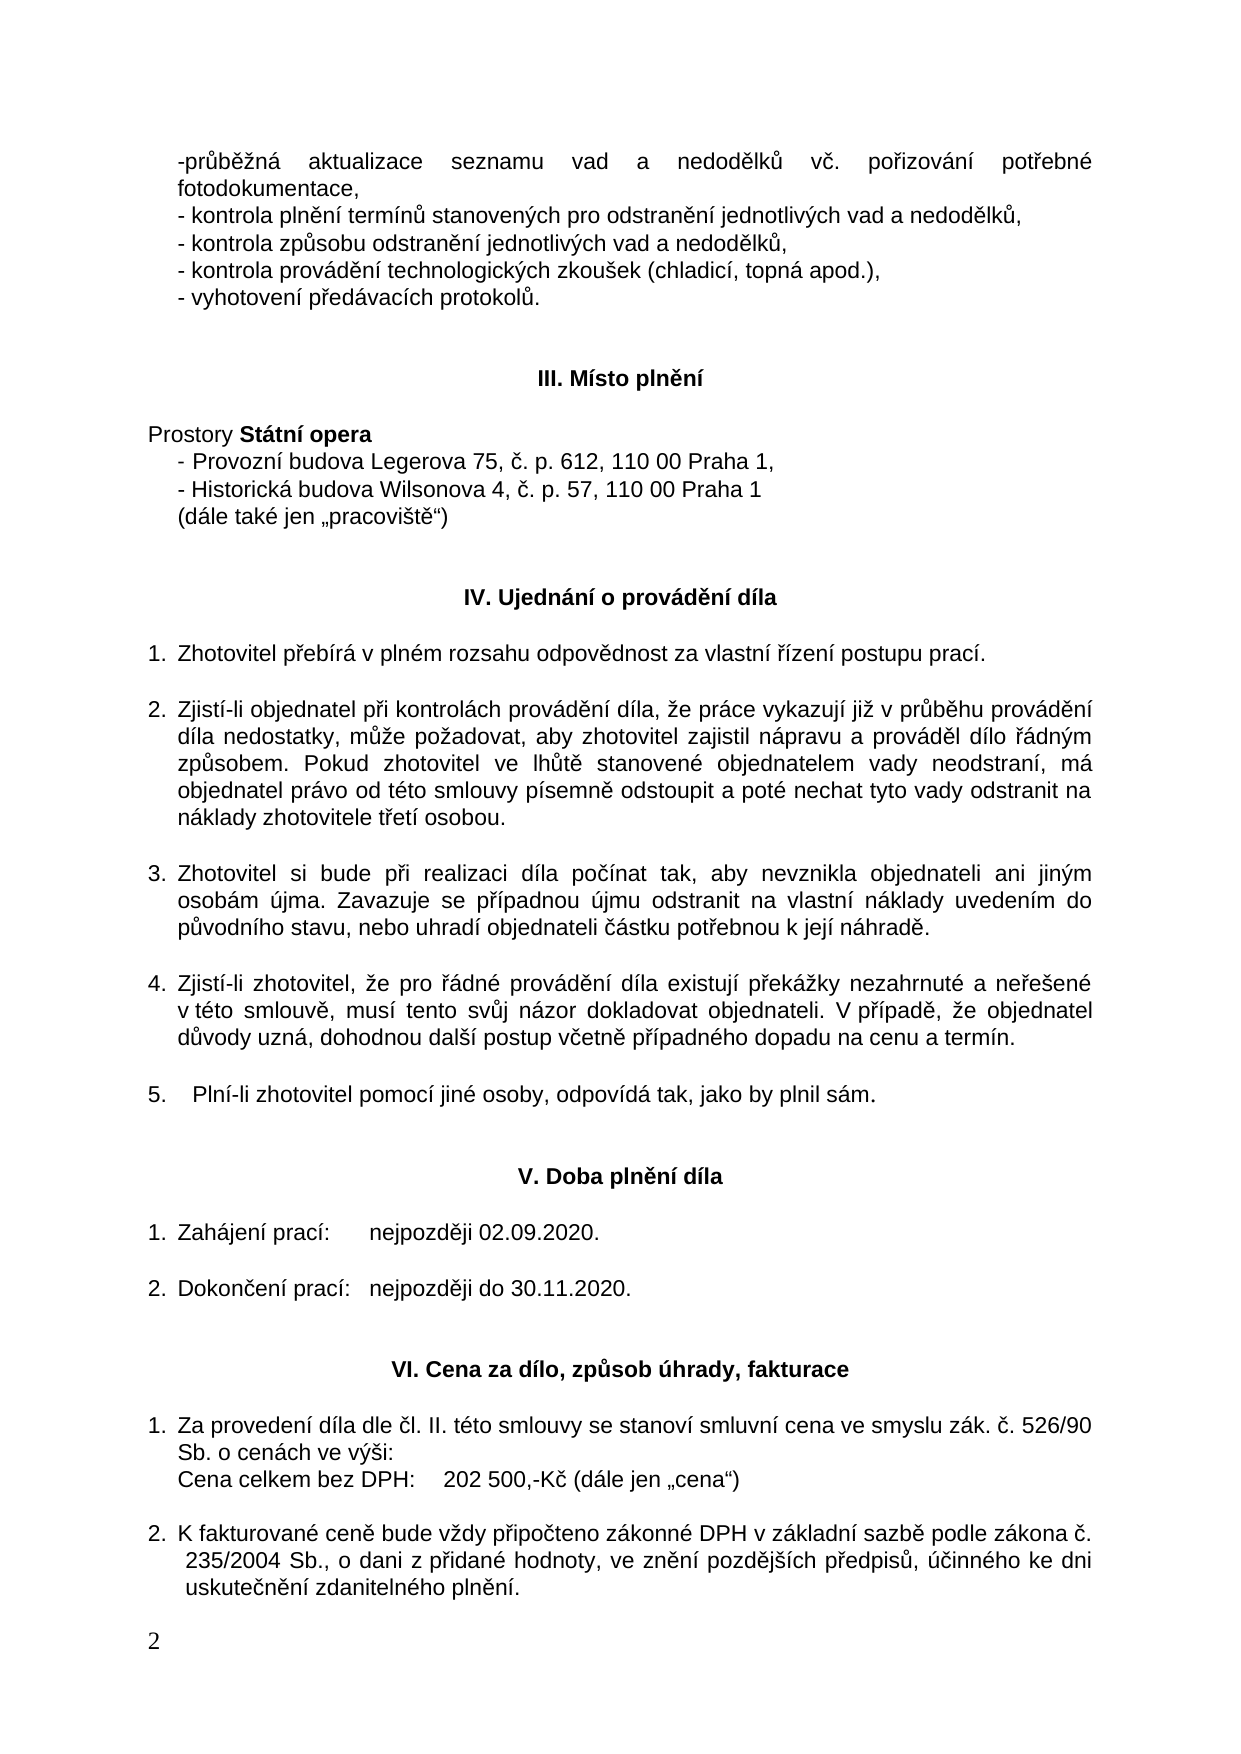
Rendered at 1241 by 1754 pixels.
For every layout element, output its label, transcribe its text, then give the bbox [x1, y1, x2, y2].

list Zahájení prací: nejpozději 02.09.2020. [148, 1218, 1093, 1245]
text Cena celkem bez DPH: 202 500,-Kč (dále jen „cena“) [148, 1465, 1093, 1492]
text III. Místo plnění [148, 364, 1093, 391]
text VI. Cena za dílo, způsob úhrady, fakturace [148, 1355, 1093, 1382]
text - kontrola provádění technologických zkoušek (chladicí, topná apod.), [177, 256, 1093, 283]
list Zjistí-li objednatel při kontrolách provádění díla, že práce vykazují již v průběhu provádění díla nedostatky, může požadovat, aby zhotovitel zajistil nápravu a prováděl dílo řádným způsobem. Pokud zhotovitel ve lhůtě stanovené objednatelem vady neodstraní, má objednatel právo od této smlouvy písemně odstoupit a poté nechat tyto vady odstranit na náklady zhotovitele třetí osobou. [148, 695, 1093, 831]
list Dokončení prací: nejpozději do 30.11.2020. [148, 1274, 1093, 1301]
list Plní-li zhotovitel pomocí jiné osoby, odpovídá tak, jako by plnil sám. [148, 1079, 1093, 1108]
text - kontrola plnění termínů stanovených pro odstranění jednotlivých vad a nedodělků, [177, 202, 1093, 229]
list Zhotovitel si bude při realizaci díla počínat tak, aby nevznikla objednateli ani jiným osobám újma. Zavazuje se případnou újmu odstranit na vlastní náklady uvedením do původního stavu, nebo uhradí objednateli částku potřebnou k její náhradě. [148, 859, 1093, 941]
text -průběžná aktualizace seznamu vad a nedodělků vč. pořizování potřebné fotodokumentace, [177, 148, 1093, 202]
text 1. Za provedení díla dle čl. II. této smlouvy se stanoví smluvní cena ve smyslu zák. č. 526/90 Sb. o cenách ve výši: [148, 1411, 1093, 1465]
list Zjistí-li zhotovitel, že pro řádné provádění díla existují překážky nezahrnuté a neřešené v této smlouvě, musí tento svůj názor dokladovat objednateli. V případě, že objednatel důvody uzná, dohodnou další postup včetně případného dopadu na cenu a termín. [148, 969, 1093, 1051]
text - Historická budova Wilsonova 4, č. p. 57, 110 00 Praha 1 [177, 475, 1093, 502]
text Prostory Státní opera [148, 420, 1093, 447]
list Provozní budova Legerova 75, č. p. 612, 110 00 Praha 1, [177, 447, 1093, 475]
text - vyhotovení předávacích protokolů. [177, 283, 1093, 310]
list K fakturované ceně bude vždy připočteno zákonné DPH v základní sazbě podle zákona č. 235/2004 Sb., o dani z přidané hodnoty, ve znění pozdějších předpisů, účinného ke dni uskutečnění zdanitelného plnění. [148, 1519, 1093, 1601]
text IV. Ujednání o provádění díla [148, 583, 1093, 611]
text - kontrola způsobu odstranění jednotlivých vad a nedodělků, [177, 229, 1093, 256]
text (dále také jen „pracoviště“) [177, 502, 1093, 529]
text V. Doba plnění díla [148, 1162, 1093, 1189]
list Zhotovitel přebírá v plném rozsahu odpovědnost za vlastní řízení postupu prací. [148, 639, 1093, 666]
